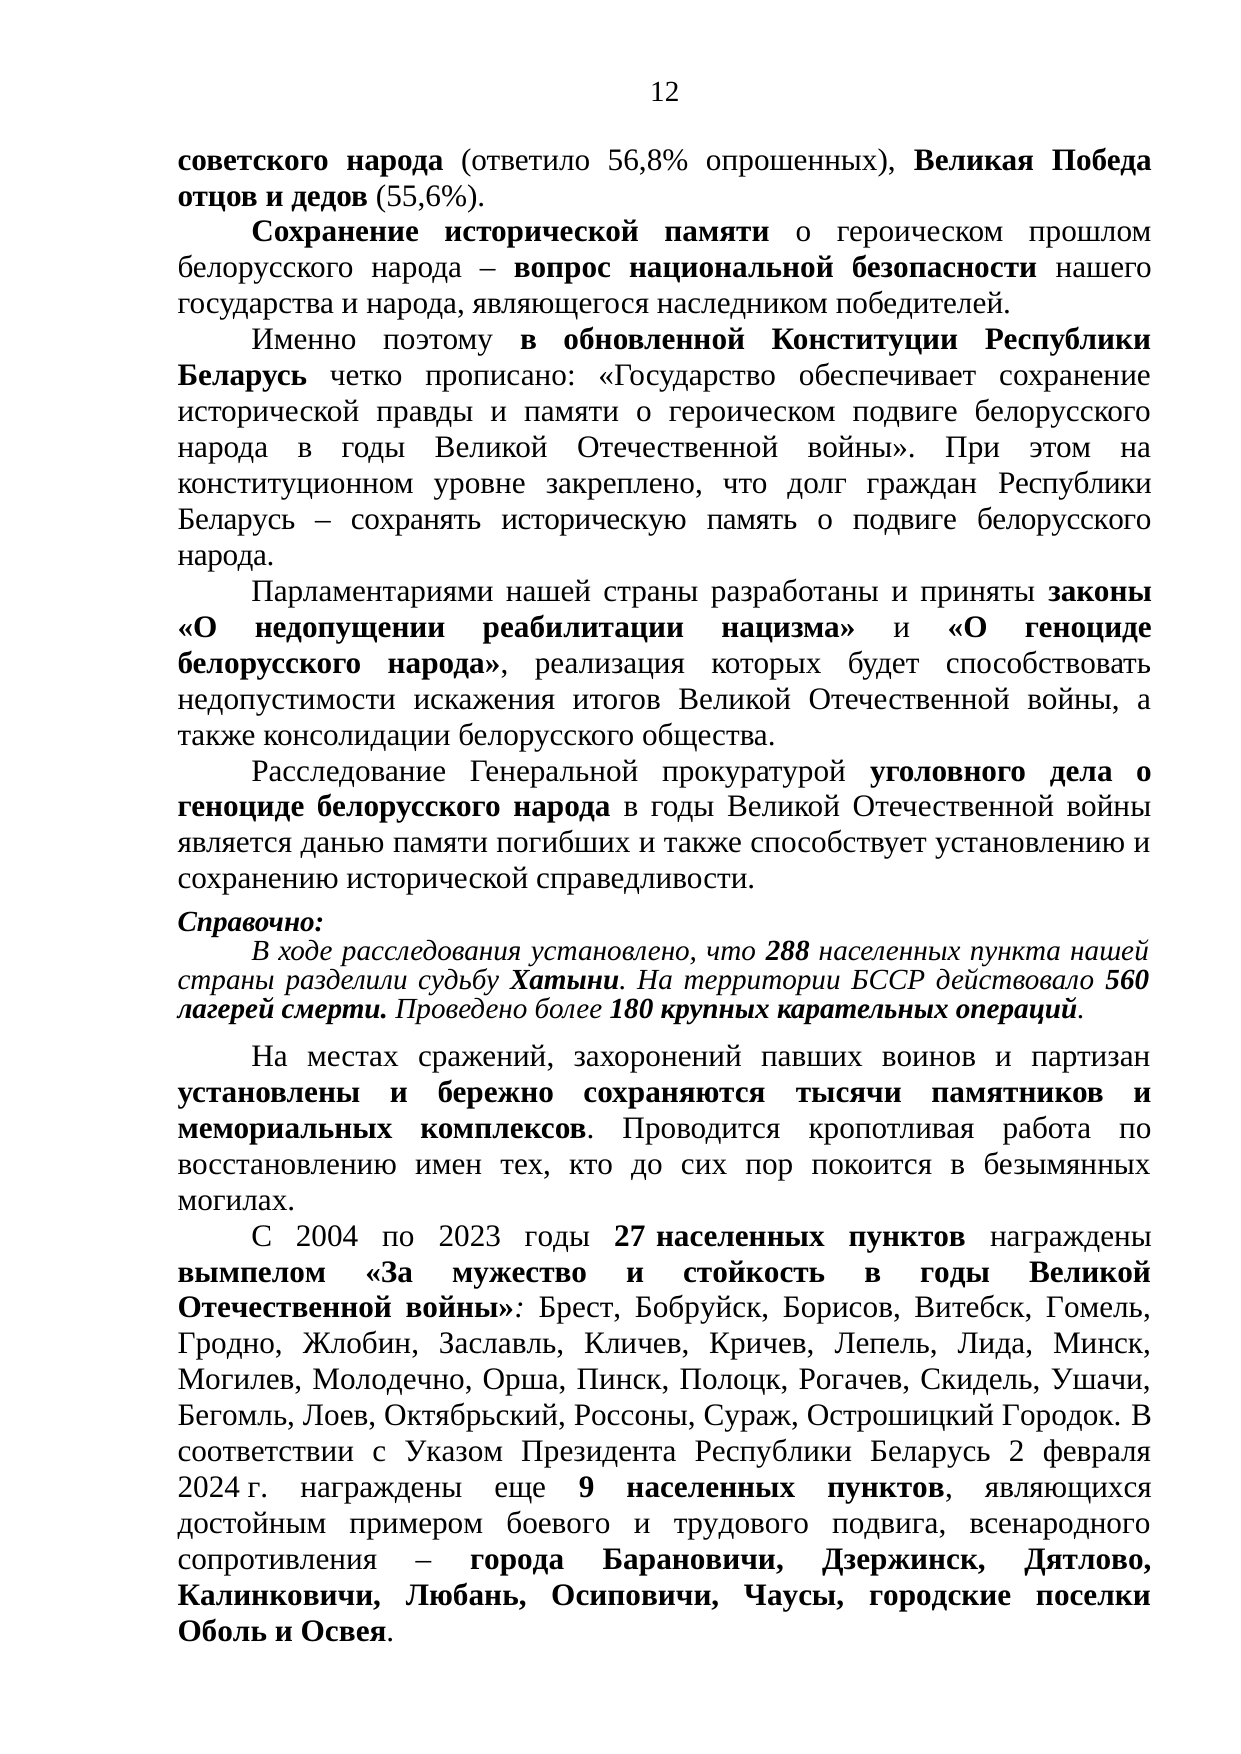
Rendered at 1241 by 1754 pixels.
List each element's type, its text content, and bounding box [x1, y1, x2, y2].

text Сохранение исторической памяти о героическом прошлом белорусского народа – вопрос национальной безопасности нашего государства и народа, являющегося наследником победителей. [177, 213, 1152, 321]
text Расследование Генеральной прокуратурой уголовного дела о геноциде белорусского народа в годы Великой Отечественной войны является данью памяти погибших и также способствует установлению и сохранению исторической справедливости. [177, 752, 1152, 896]
text В ходе расследования установлено, что 288 населенных пункта нашей страны разделили судьбу Хатыни. На территории БССР действовало 560 лагерей смерти. Проведено более 180 крупных карательных операций. [177, 937, 1152, 1025]
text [177, 141, 1152, 213]
text Справочно: [177, 908, 1152, 937]
text Парламентариями нашей страны разработаны и приняты законы «О недопущении реабилитации нацизма» и «О геноциде белорусского народа», реализация которых будет способствовать недопустимости искажения итогов Великой Отечественной войны, а также консолидации белорусского общества. [177, 572, 1152, 752]
text На местах сражений, захоронений павших воинов и партизан установлены и бережно сохраняются тысячи памятников и мемориальных комплексов. Проводится кропотливая работа по восстановлению имен тех, кто до сих пор покоится в безымянных могилах. [177, 1037, 1152, 1217]
text С 2004 по 2023 годы 27 населенных пунктов награждены вымпелом «За мужество и стойкость в годы Великой Отечественной войны»: Брест, Бобруйск, Борисов, Витебск, Гомель, Гродно, Жлобин, Заславль, Кличев, Кричев, Лепель, Лида, Минск, Могилев, Молодечно, Орша, Пинск, Полоцк, Рогачев, Скидель, Ушачи, Бегомль, Лоев, Октябрьский, Россоны, Сураж, Острошицкий Городок. В соответствии с Указом Президента Республики Беларусь 2 февраля 2024 г. награждены еще 9 населенных пунктов, являющихся достойным примером боевого и трудового подвига, всенародного сопротивления – города Барановичи, Дзержинск, Дятлово, Калинковичи, Любань, Осиповичи, Чаусы, городские поселки Оболь и Освея. [177, 1217, 1152, 1648]
text Именно поэтому в обновленной Конституции Республики Беларусь четко прописано: «Государство обеспечивает сохранение исторической правды и памяти о героическом подвиге белорусского народа в годы Великой Отечественной войны». При этом на конституционном уровне закреплено, что долг граждан Республики Беларусь – сохранять историческую память о подвиге белорусского народа. [177, 321, 1152, 572]
